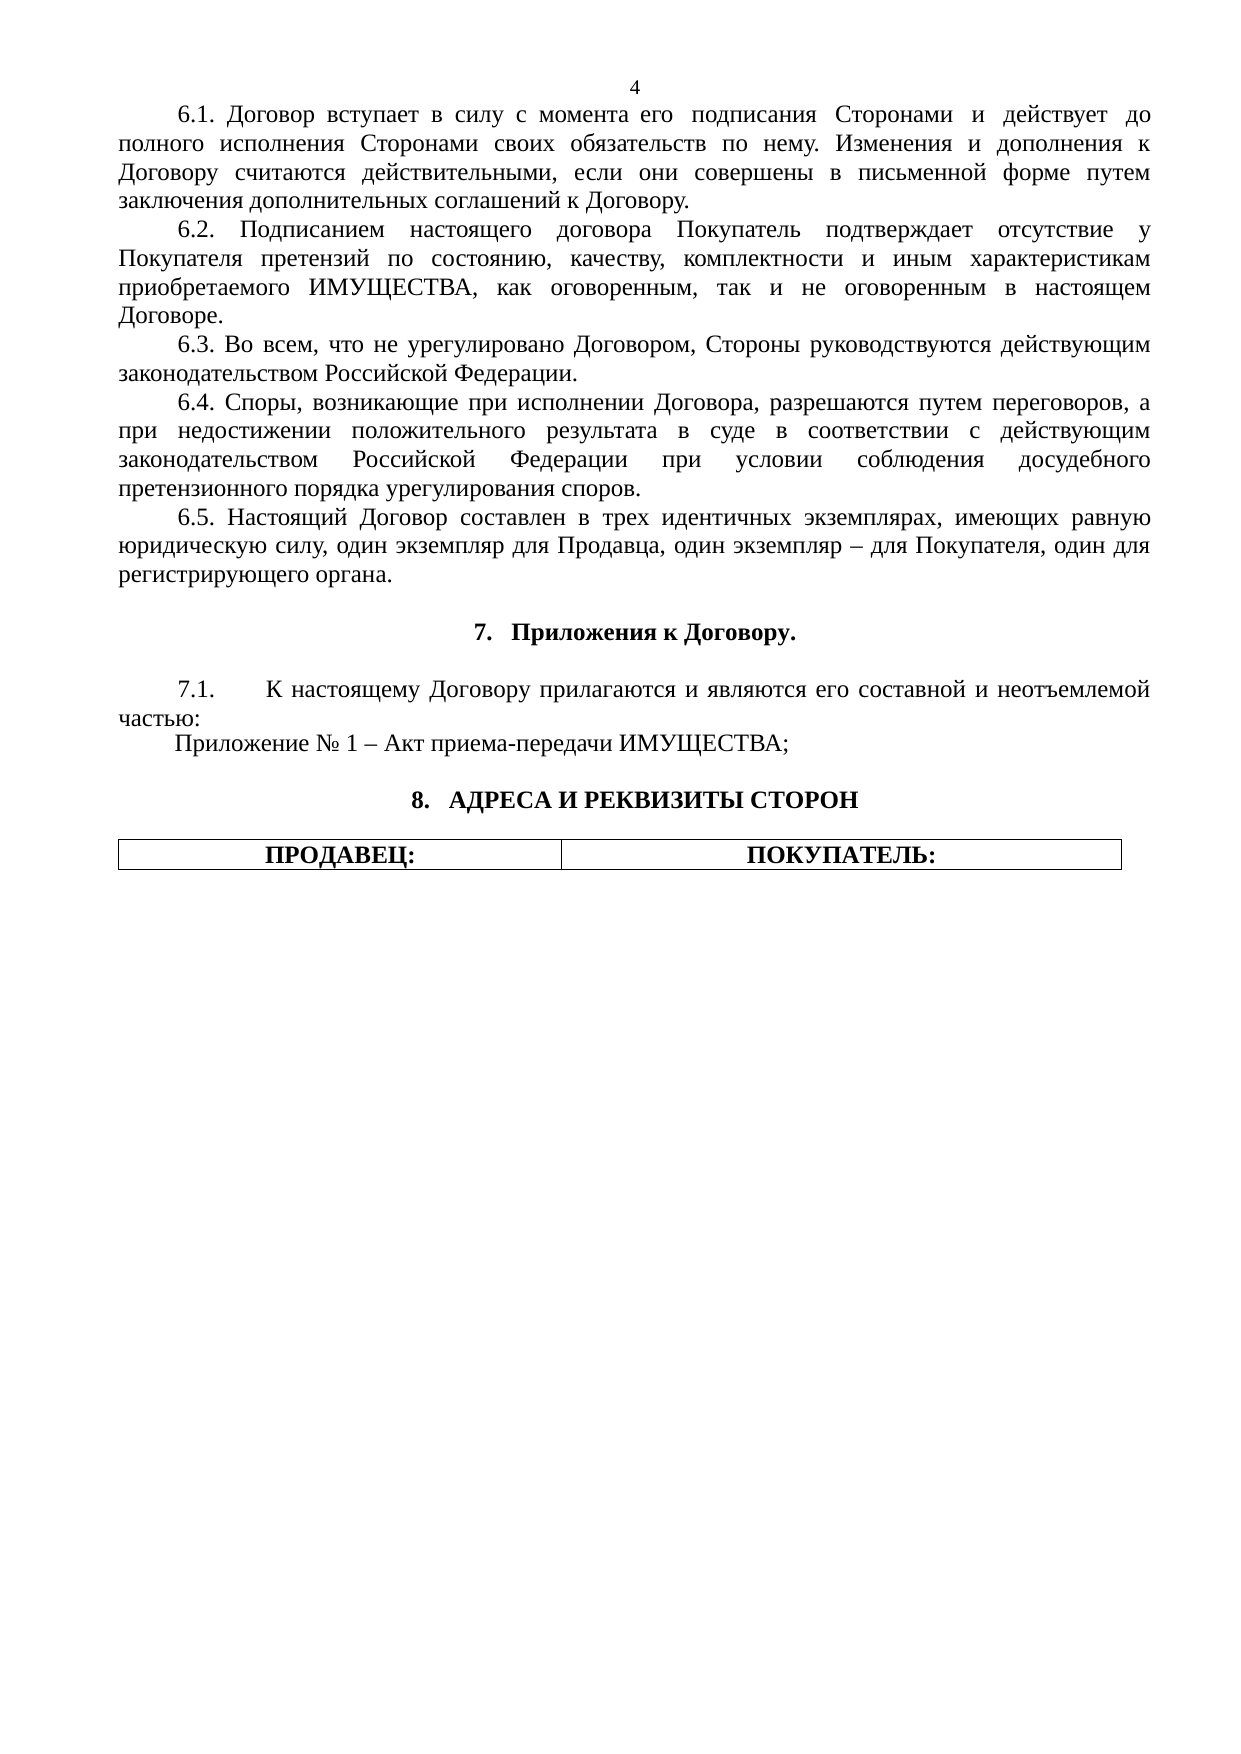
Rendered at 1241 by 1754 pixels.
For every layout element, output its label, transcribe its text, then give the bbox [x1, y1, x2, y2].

table_header ПРОДАВЕЦ: [119, 840, 561, 869]
list К настоящему Договору прилагаются и являются его составной и неотъемлемой частью: [118, 674, 1152, 732]
text 6.2. Подписанием настоящего договора Покупатель подтверждает отсутствие у Покупателя претензий по состоянию, качеству, комплектности и иным характеристикам приобретаемого ИМУЩЕСТВА, как оговоренным, так и не оговоренным в настоящем Договоре. [118, 214, 1152, 329]
text Приложение № 1 – Акт приема-передачи ИМУЩЕСТВА; [118, 732, 1152, 757]
list АДРЕСА И РЕКВИЗИТЫ СТОРОН [118, 785, 1152, 814]
text 6.1. Договор вступает в силу с момента его подписания Сторонами и действует до полного исполнения Сторонами своих обязательств по нему. Изменения и дополнения к Договору считаются действительными, если они совершены в письменной форме путем заключения дополнительных соглашений к Договору. [118, 99, 1152, 214]
table_header ПОКУПАТЕЛЬ: [562, 840, 1121, 869]
text 6.3. Во всем, что не урегулировано Договором, Стороны руководствуются действующим законодательством Российской Федерации. [118, 329, 1152, 387]
text 6.5. Настоящий Договор составлен в трех идентичных экземплярах, имеющих равную юридическую силу, один экземпляр для Продавца, один экземпляр – для Покупателя, один для регистрирующего органа. [118, 502, 1152, 588]
list Приложения к Договору. [118, 617, 1152, 645]
text 6.4. Споры, возникающие при исполнении Договора, разрешаются путем переговоров, а при недостижении положительного результата в суде в соответствии с действующим законодательством Российской Федерации при условии соблюдения досудебного претензионного порядка урегулирования споров. [118, 387, 1152, 502]
